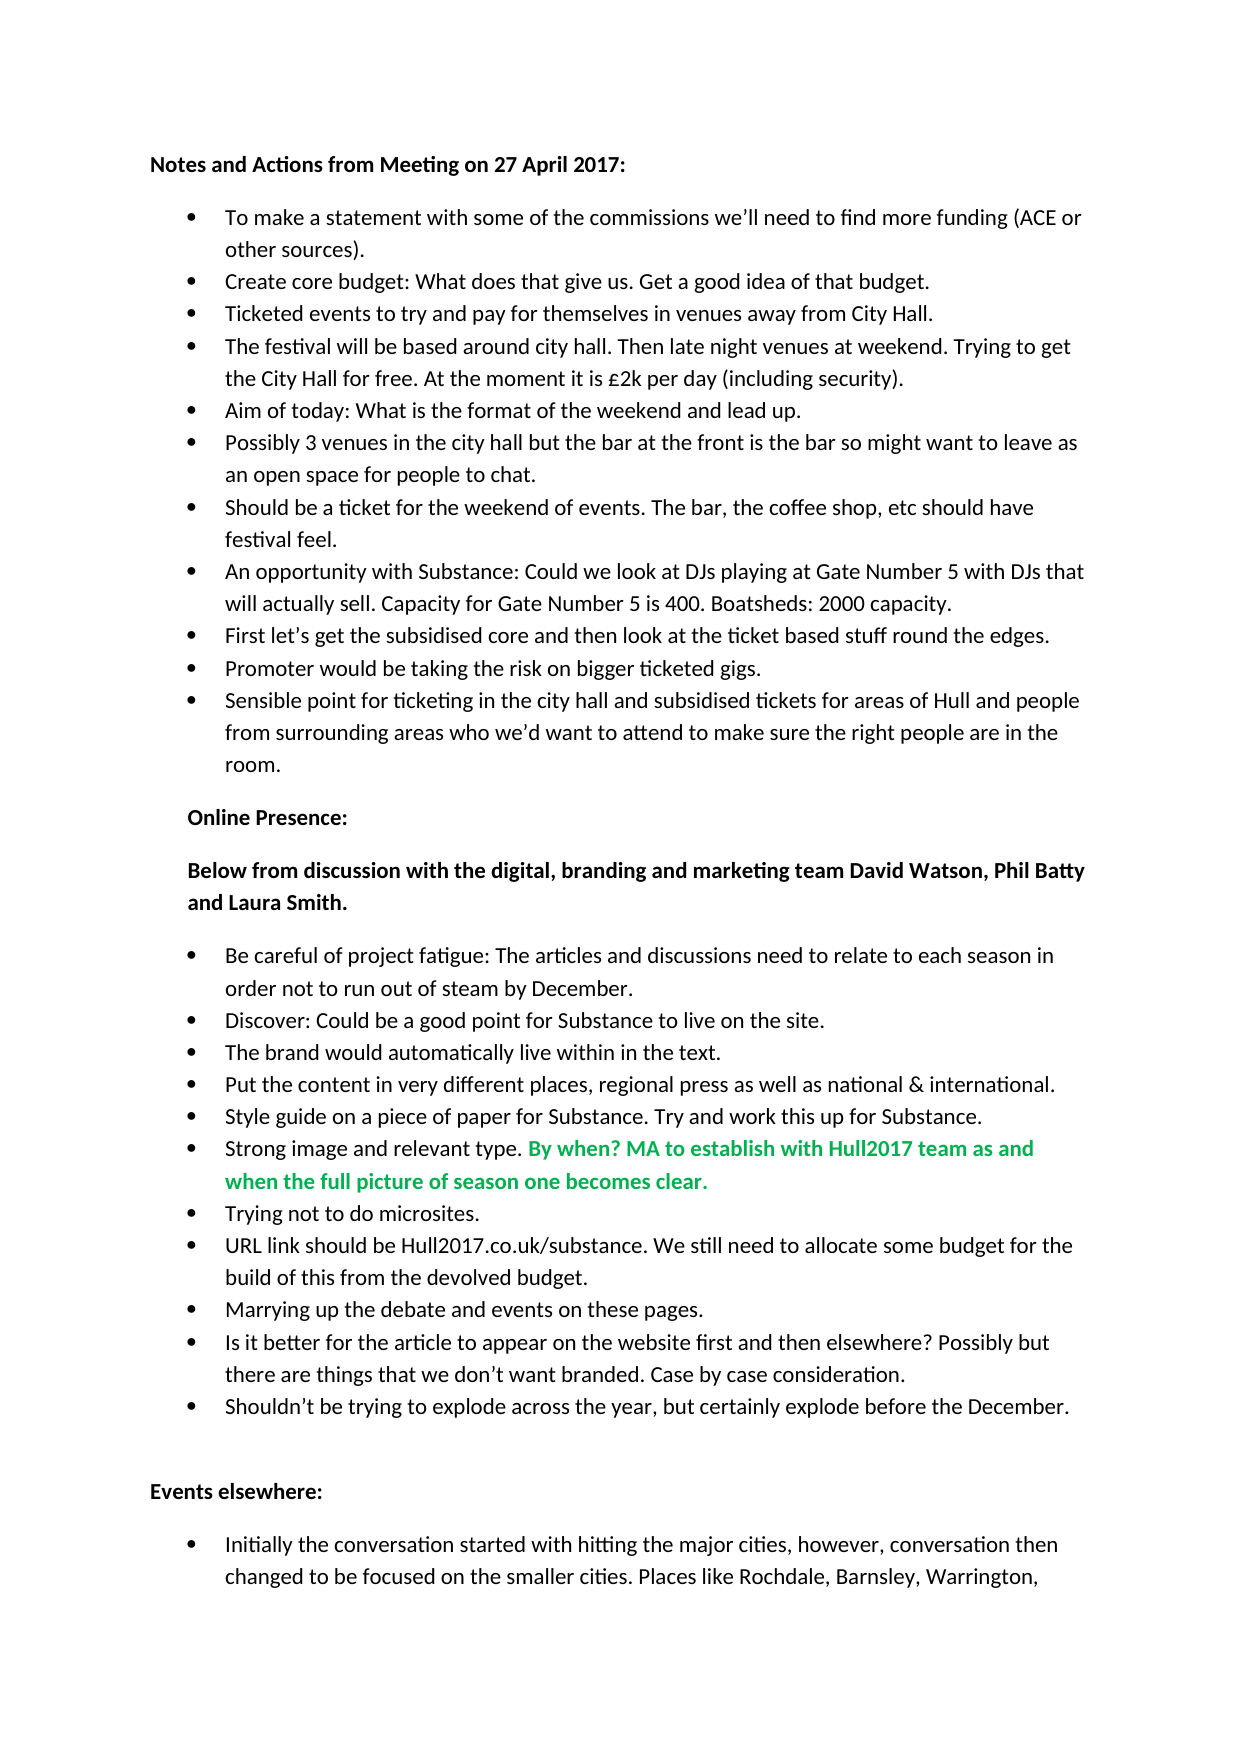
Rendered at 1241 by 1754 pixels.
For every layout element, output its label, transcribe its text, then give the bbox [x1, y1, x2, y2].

list Be careful of project fatigue: The articles and discussions need to relate to each season in order not to run out of steam by December. [187, 941, 1090, 1002]
list Should be a ticket for the weekend of events. The bar, the coffee shop, etc should have festival feel. [187, 493, 1090, 553]
list The festival will be based around city hall. Then late night venues at weekend. Trying to get the City Hall for free. At the moment it is £2k per day (including security). [187, 332, 1090, 392]
list Discover: Could be a good point for Substance to live on the site. [187, 1006, 1090, 1034]
list Shouldn’t be trying to explode across the year, but certainly explode before the December. [187, 1392, 1090, 1420]
list Trying not to do microsites. [187, 1199, 1090, 1227]
text Notes and Actions from Meeting on 27 April 2017: [150, 150, 1090, 178]
list Ticketed events to try and pay for themselves in venues away from City Hall. [187, 299, 1090, 328]
text Events elsewhere: [150, 1477, 1090, 1505]
text Online Presence: [187, 803, 1090, 831]
text Below from discussion with the digital, branding and marketing team David Watson, Phil Batty and Laura Smith. [187, 856, 1090, 916]
list Marrying up the debate and events on these pages. [187, 1296, 1090, 1323]
list First let’s get the subsidised core and then look at the ticket based stuff round the edges. [187, 621, 1090, 649]
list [187, 1530, 1090, 1591]
list Strong image and relevant type. By when? MA to establish with Hull2017 team as and when the full picture of season one becomes clear. [187, 1134, 1090, 1195]
list Is it better for the article to appear on the website first and then elsewhere? Possibly but there are things that we don’t want branded. Case by case consideration. [187, 1328, 1090, 1388]
list Possibly 3 venues in the city hall but the bar at the front is the bar so might want to leave as an open space for people to chat. [187, 428, 1090, 488]
list Aim of today: What is the format of the weekend and lead up. [187, 396, 1090, 424]
list The brand would automatically live within in the text. [187, 1038, 1090, 1066]
list An opportunity with Substance: Could we look at DJs playing at Gate Number 5 with DJs that will actually sell. Capacity for Gate Number 5 is 400. Boatsheds: 2000 capacity. [187, 557, 1090, 617]
list Put the content in very different places, regional press as well as national & international. [187, 1070, 1090, 1098]
list Create core budget: What does that give us. Get a good idea of that budget. [187, 267, 1090, 295]
list To make a statement with some of the commissions we’ll need to find more funding (ACE or other sources). [187, 203, 1090, 263]
list URL link should be Hull2017.co.uk/substance. We still need to allocate some budget for the build of this from the devolved budget. [187, 1231, 1090, 1291]
list Promoter would be taking the risk on bigger ticketed gigs. [187, 654, 1090, 682]
list Style guide on a piece of paper for Substance. Try and work this up for Substance. [187, 1102, 1090, 1130]
list Sensible point for ticketing in the city hall and subsidised tickets for areas of Hull and people from surrounding areas who we’d want to attend to make sure the right people are in the room. [187, 686, 1090, 778]
